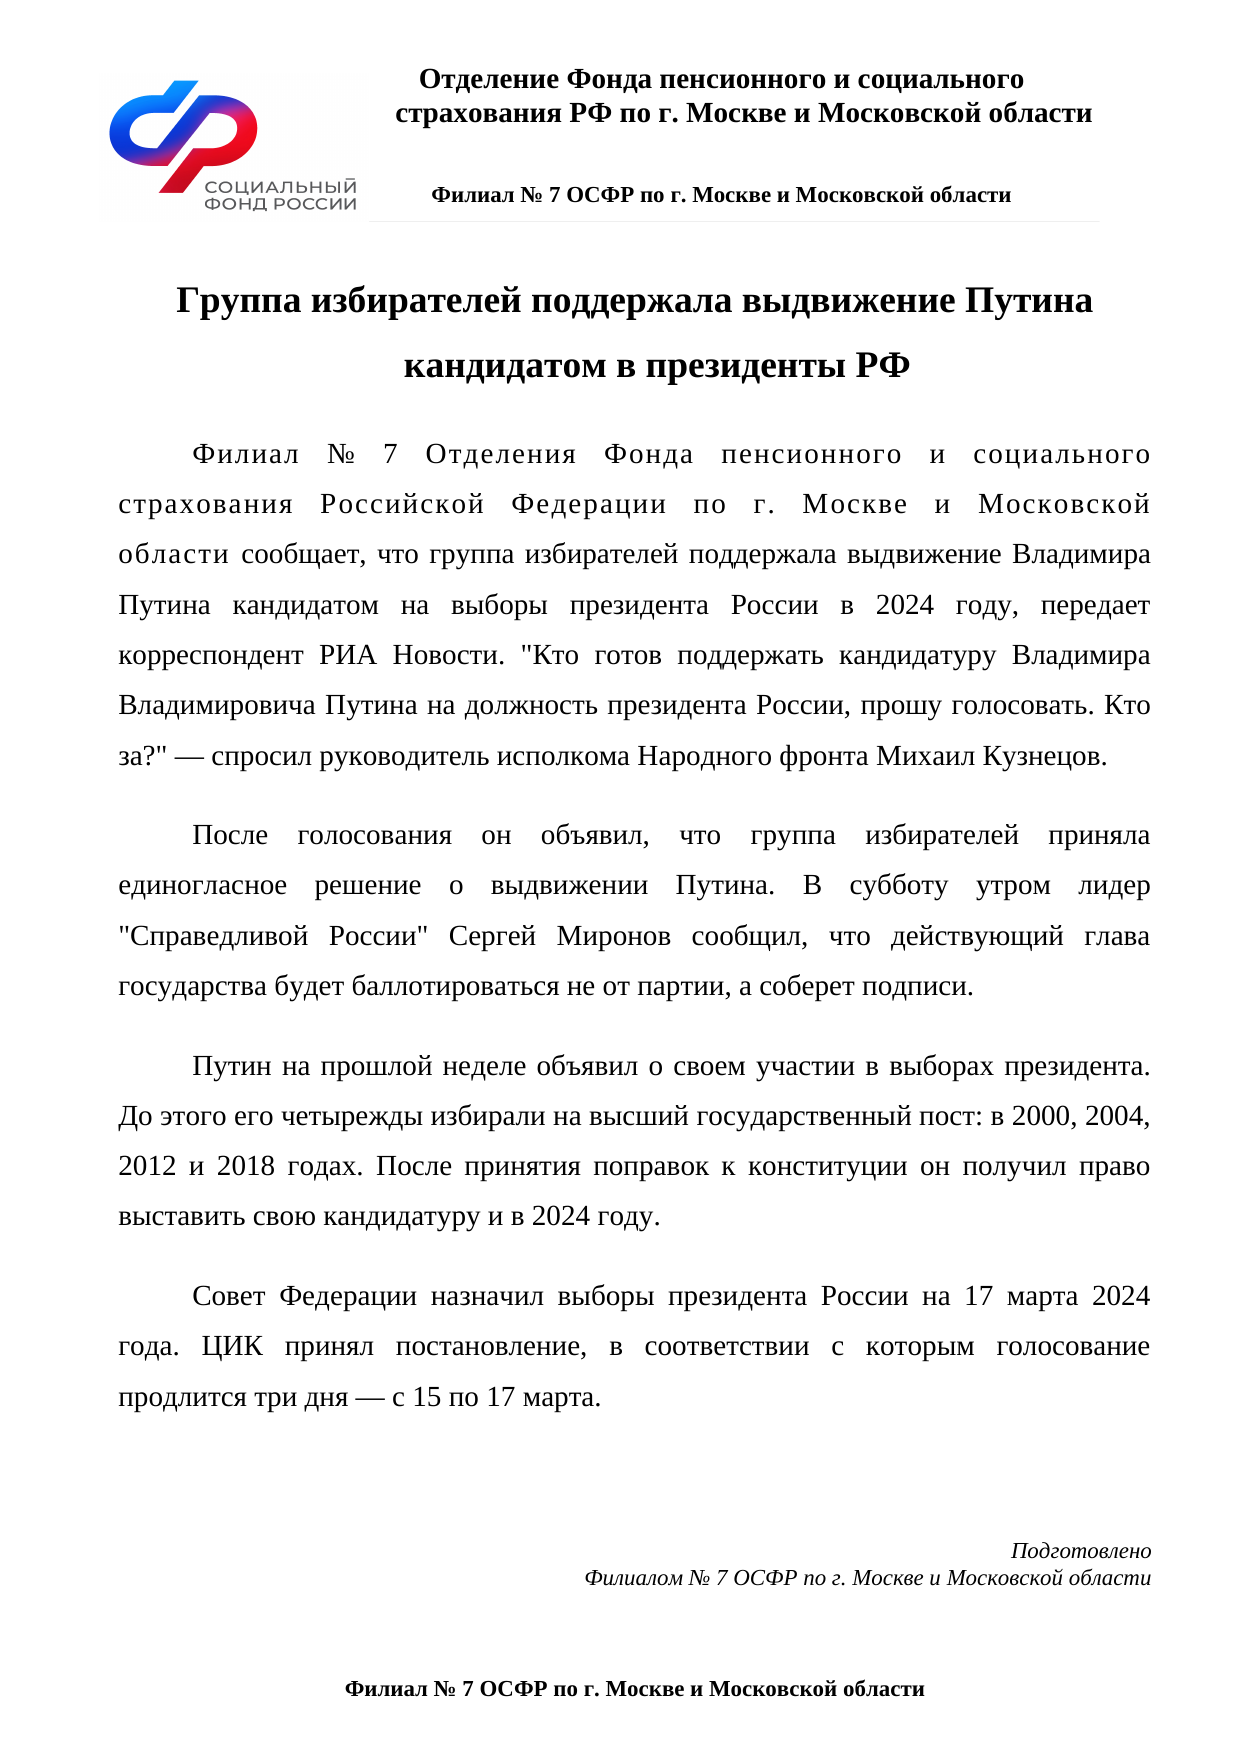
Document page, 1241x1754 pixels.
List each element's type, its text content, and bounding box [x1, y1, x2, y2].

text Путин на прошлой неделе объявил о своем участии в выборах президента. До этого его четырежды избирали на высший государственный пост: в 2000, 2004, 2012 и 2018 годах. После принятия поправок к конституции он получил право выставить свою кандидатуру и в 2024 году. [118, 1048, 1152, 1232]
subtitle Группа избирателей поддержала выдвижение Путина кандидатом в президенты РФ [118, 277, 1152, 385]
text Филиал № 7 Отделения Фонда пенсионного и социального страхования Российской Федерации по г. Москве и Московской области сообщает, что группа избирателей поддержала выдвижение Владимира Путина кандидатом на выборы президента России в 2024 году, передает корреспондент РИА Новости. "Кто готов поддержать кандидатуру Владимира Владимировича Путина на должность президента России, прошу голосовать. Кто за?" — спросил руководитель исполкома Народного фронта Михаил Кузнецов. [118, 436, 1152, 771]
picture [98, 73, 370, 222]
text Совет Федерации назначил выборы президента России на 17 марта 2024 года. ЦИК принял постановление, в соответствии с которым голосование продлится три дня — с 15 по 17 марта. [118, 1278, 1152, 1412]
text После голосования он объявил, что группа избирателей приняла единогласное решение о выдвижении Путина. В субботу утром лидер "Справедливой России" Сергей Миронов сообщил, что действующий глава государства будет баллотироваться не от партии, а соберет подписи. [118, 817, 1152, 1002]
text Подготовлено [118, 1538, 1152, 1564]
text Филиалом № 7 ОСФР по г. Москве и Московской области [118, 1564, 1152, 1590]
